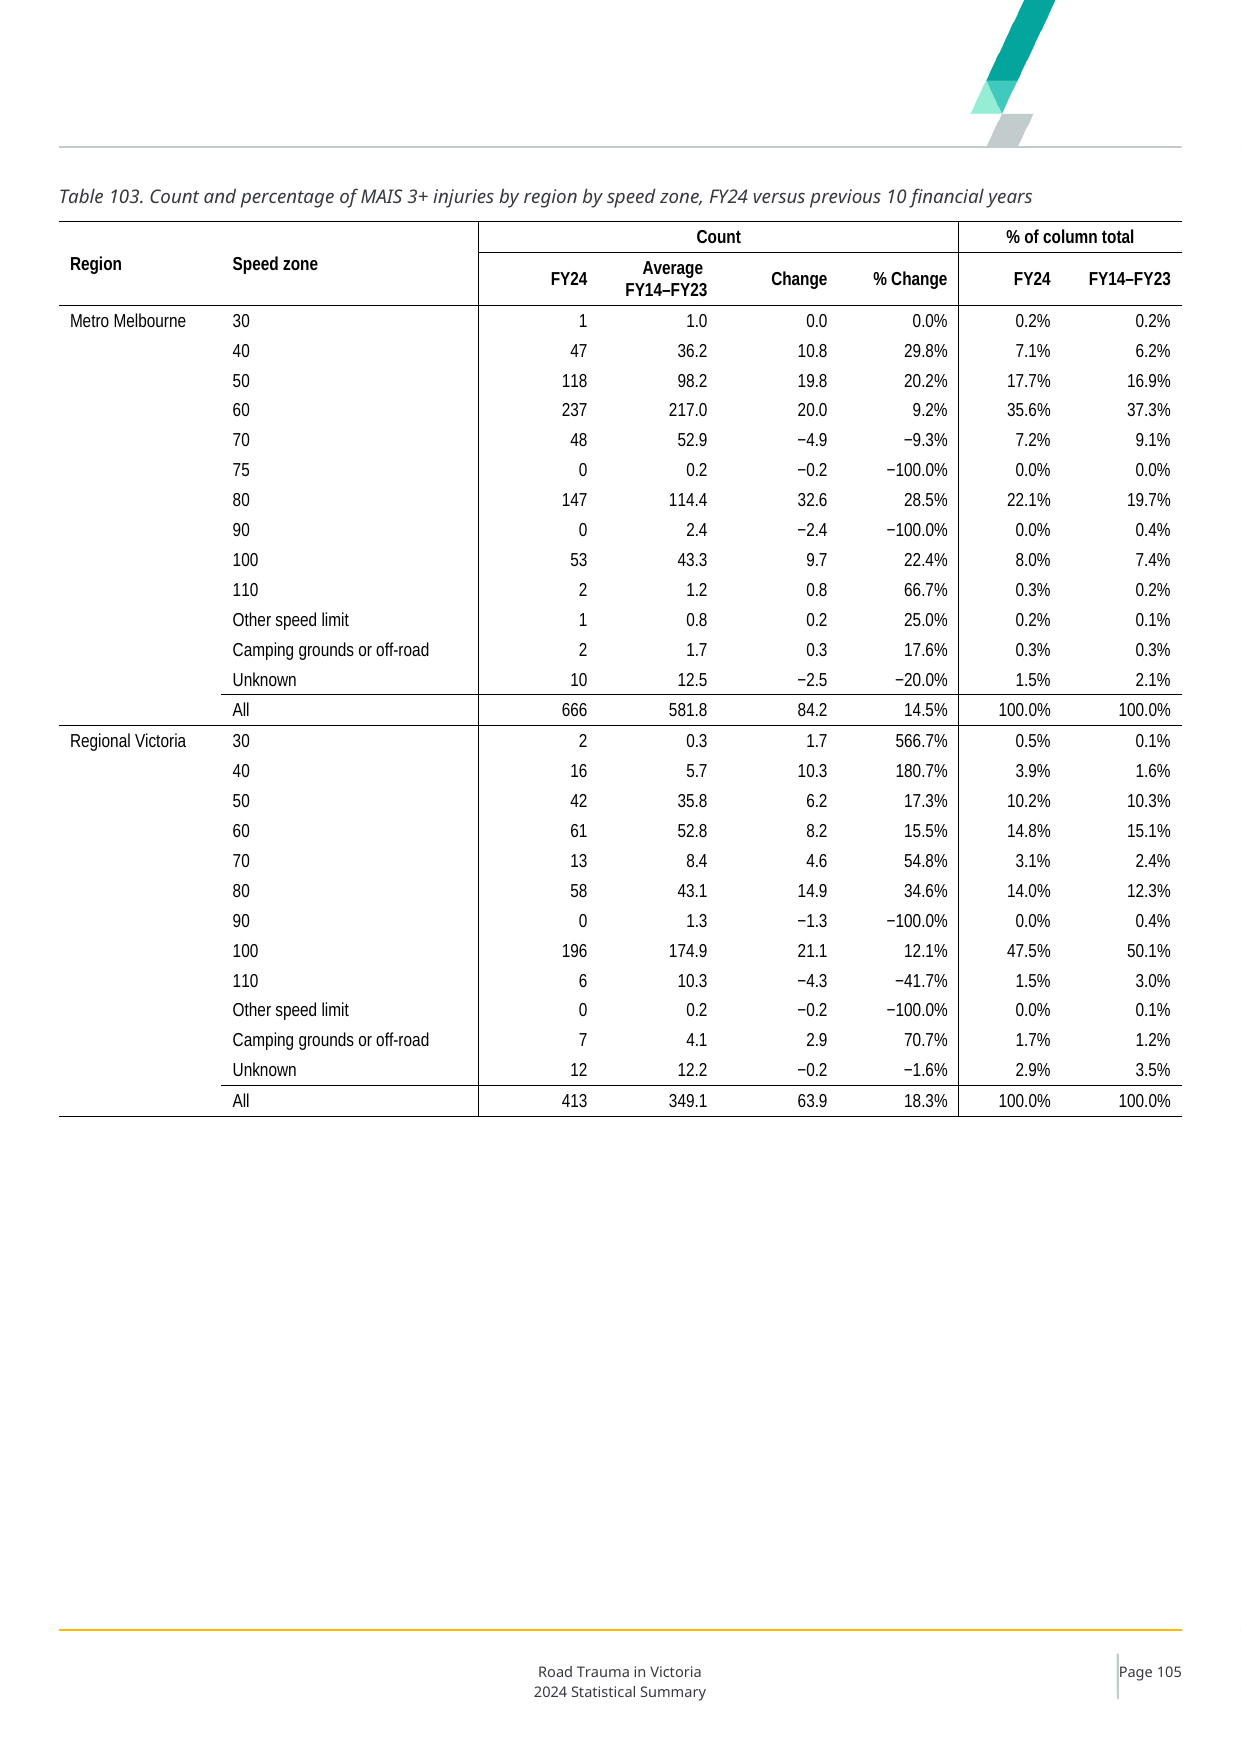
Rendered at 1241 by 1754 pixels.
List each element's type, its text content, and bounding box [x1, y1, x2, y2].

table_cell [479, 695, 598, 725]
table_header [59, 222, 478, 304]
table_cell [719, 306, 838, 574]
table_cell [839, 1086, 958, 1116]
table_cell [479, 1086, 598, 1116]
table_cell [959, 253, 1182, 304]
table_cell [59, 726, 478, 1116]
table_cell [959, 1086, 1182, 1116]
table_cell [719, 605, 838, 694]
text Table 103. Count and percentage of MAIS 3+ injuries by region by speed zone, FY24 versus previous 10 financial years [58, 183, 1182, 208]
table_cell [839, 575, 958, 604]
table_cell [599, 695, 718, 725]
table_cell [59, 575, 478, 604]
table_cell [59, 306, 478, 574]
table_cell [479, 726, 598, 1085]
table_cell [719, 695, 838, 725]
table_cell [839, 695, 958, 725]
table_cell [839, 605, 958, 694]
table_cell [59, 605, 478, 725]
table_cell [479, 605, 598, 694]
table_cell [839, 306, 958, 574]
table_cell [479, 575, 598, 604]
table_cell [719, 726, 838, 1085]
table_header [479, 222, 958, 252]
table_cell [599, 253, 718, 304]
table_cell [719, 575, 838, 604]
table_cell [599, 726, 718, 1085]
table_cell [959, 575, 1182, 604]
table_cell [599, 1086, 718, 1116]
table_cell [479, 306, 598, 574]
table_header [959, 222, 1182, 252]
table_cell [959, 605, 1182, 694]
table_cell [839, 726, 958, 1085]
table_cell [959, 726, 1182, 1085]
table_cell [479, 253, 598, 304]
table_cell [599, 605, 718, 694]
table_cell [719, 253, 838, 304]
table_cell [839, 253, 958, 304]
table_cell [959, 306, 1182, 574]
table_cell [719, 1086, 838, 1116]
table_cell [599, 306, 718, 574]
picture [970, 0, 1056, 146]
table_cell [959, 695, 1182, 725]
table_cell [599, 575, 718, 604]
